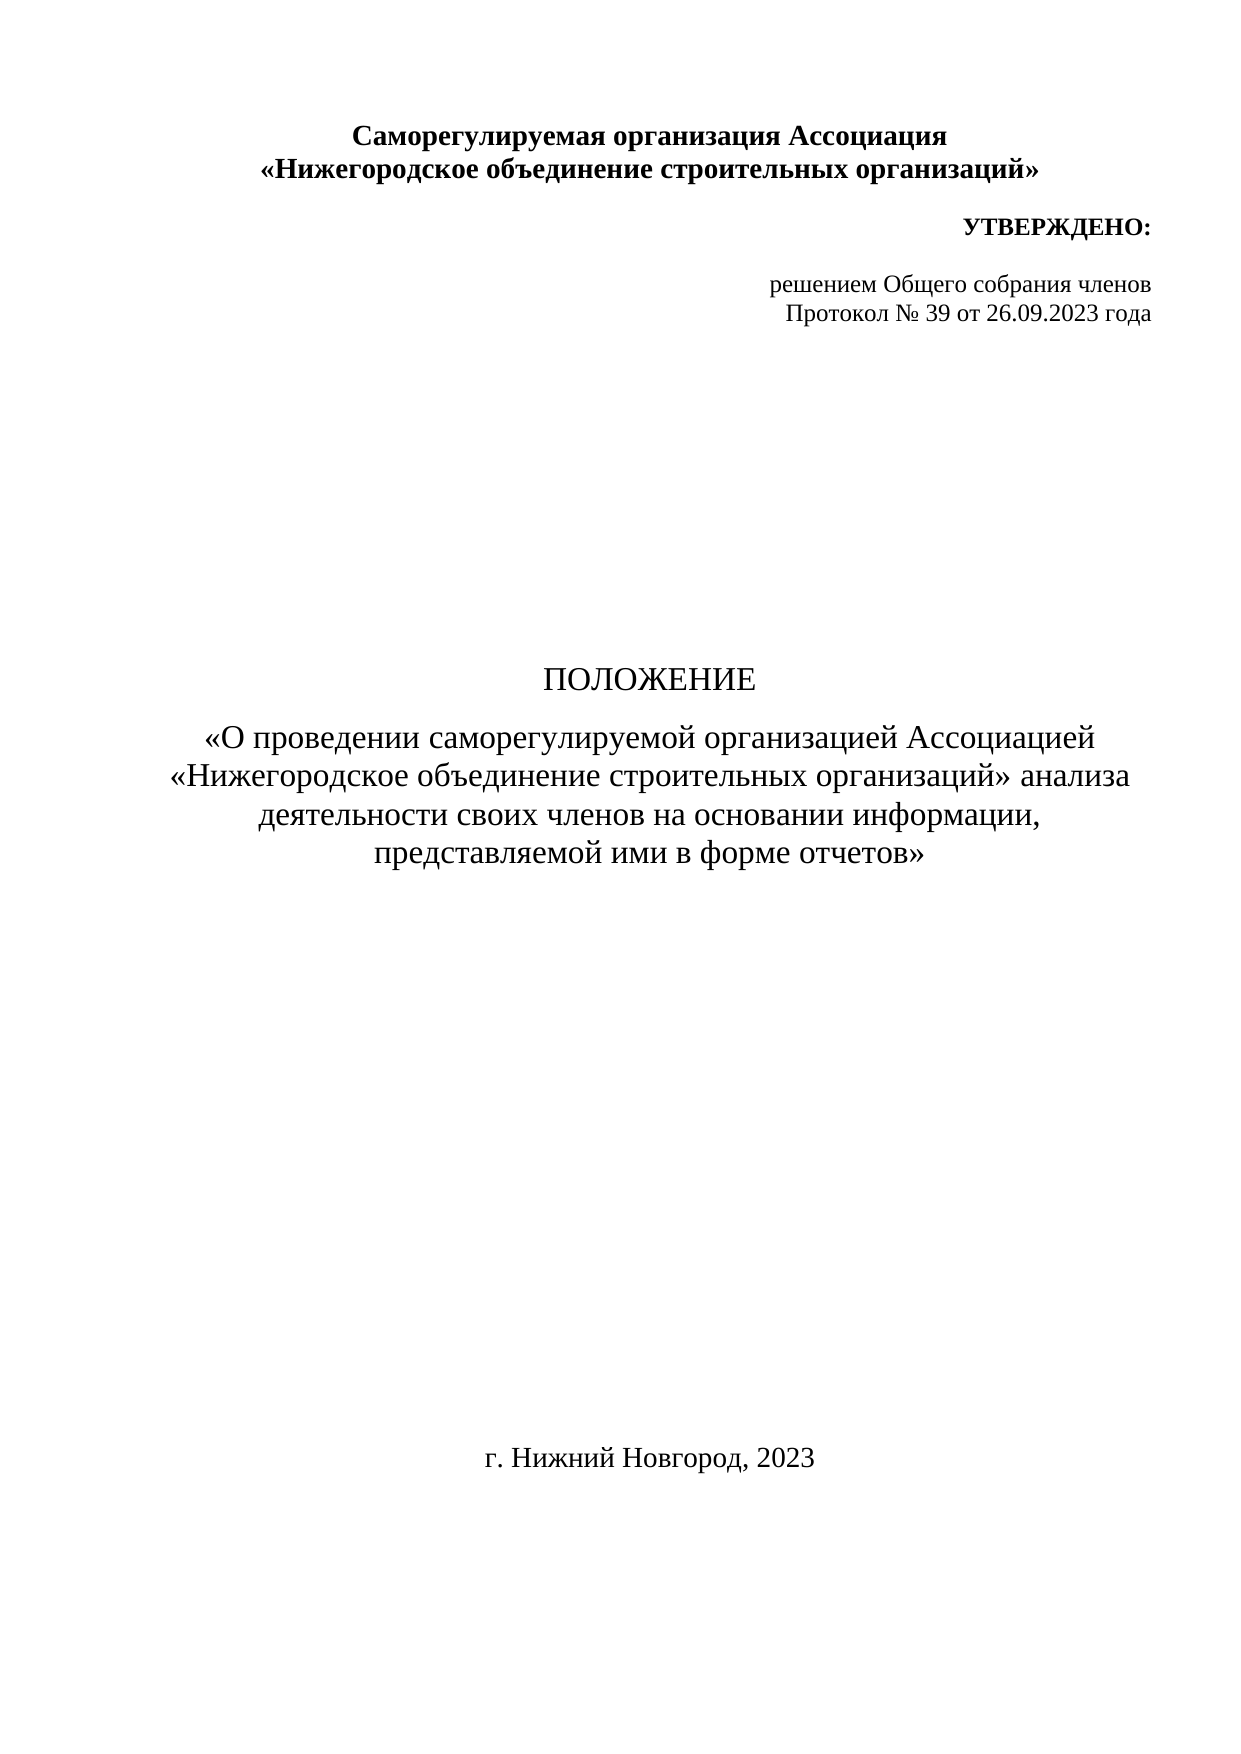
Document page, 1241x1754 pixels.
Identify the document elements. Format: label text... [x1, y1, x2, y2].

text ПОЛОЖЕНИЕ [148, 659, 1152, 698]
text Протокол № 39 от 26.09.2023 года [148, 298, 1152, 327]
text «О проведении саморегулируемой организацией Ассоциацией «Нижегородское объединение строительных организаций» анализа деятельности своих членов на основании информации, представляемой ими в форме отчетов» [148, 717, 1152, 870]
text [148, 1441, 1152, 1474]
text Саморегулируемая организация Ассоциация [148, 118, 1152, 152]
text решением Общего собрания членов [148, 269, 1152, 298]
text «Нижегородское объединение строительных организаций» [148, 152, 1152, 185]
text УТВЕРЖДЕНО: [148, 212, 1152, 240]
